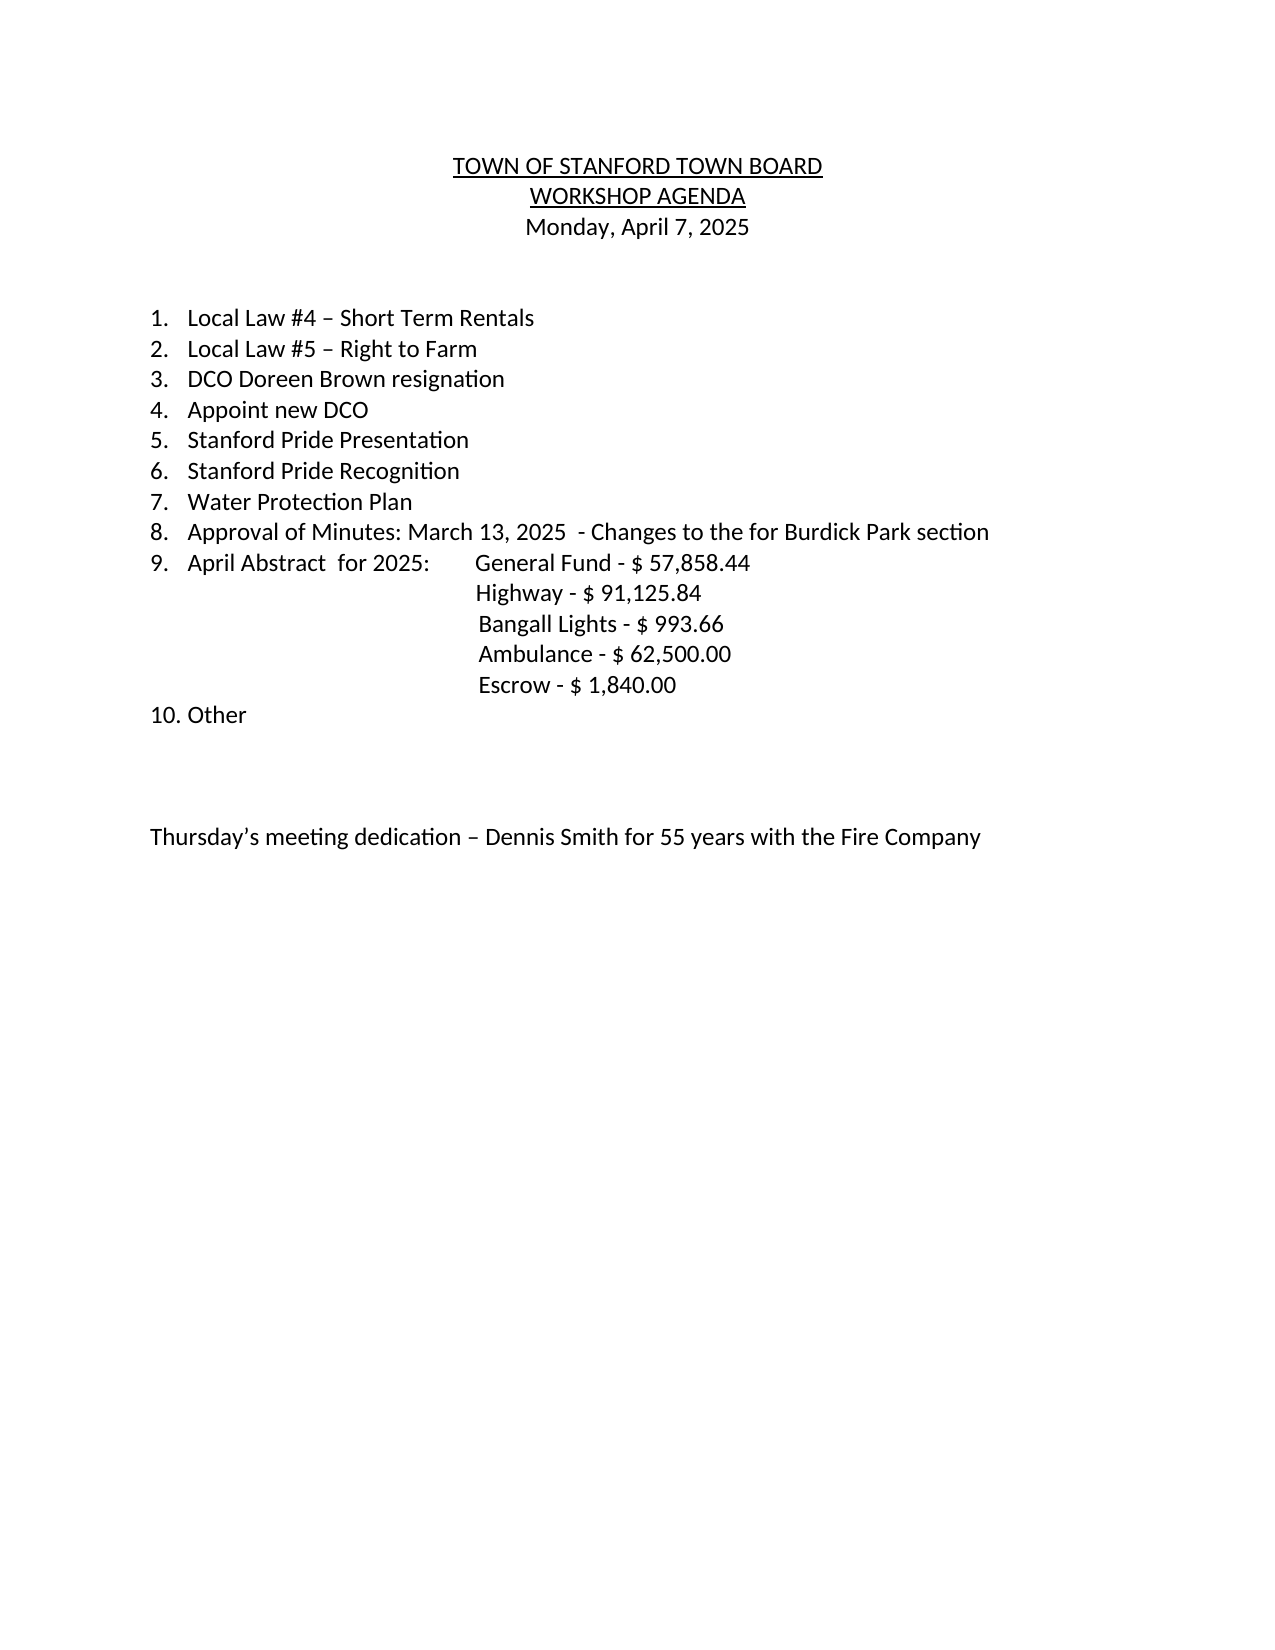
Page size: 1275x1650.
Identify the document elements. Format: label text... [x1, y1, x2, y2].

list April Abstract for 2025: General Fund - $ 57,858.44 Highway - $ 91,125.84 [150, 547, 1125, 608]
text Thursday’s meeting dedication – Dennis Smith for 55 years with the Fire Company [150, 821, 1125, 852]
list Appoint new DCO [150, 394, 1125, 425]
list DCO Doreen Brown resignation [150, 364, 1125, 394]
list Water Protection Plan [150, 486, 1125, 516]
list Local Law #4 – Short Term Rentals [150, 303, 1125, 333]
text Monday, April 7, 2025 [150, 211, 1125, 242]
list Approval of Minutes: March 13, 2025 - Changes to the for Burdick Park section [150, 516, 1125, 547]
text WORKSHOP AGENDA [150, 181, 1125, 211]
text TOWN OF STANFORD TOWN BOARD [150, 150, 1125, 181]
text Ambulance - $ 62,500.00 [375, 638, 1125, 669]
list Stanford Pride Presentation [150, 425, 1125, 455]
list Other [150, 699, 1125, 730]
text Bangall Lights - $ 993.66 [375, 608, 1125, 638]
list Local Law #5 – Right to Farm [150, 333, 1125, 364]
list Stanford Pride Recognition [150, 455, 1125, 486]
text Escrow - $ 1,840.00 [375, 669, 1125, 699]
